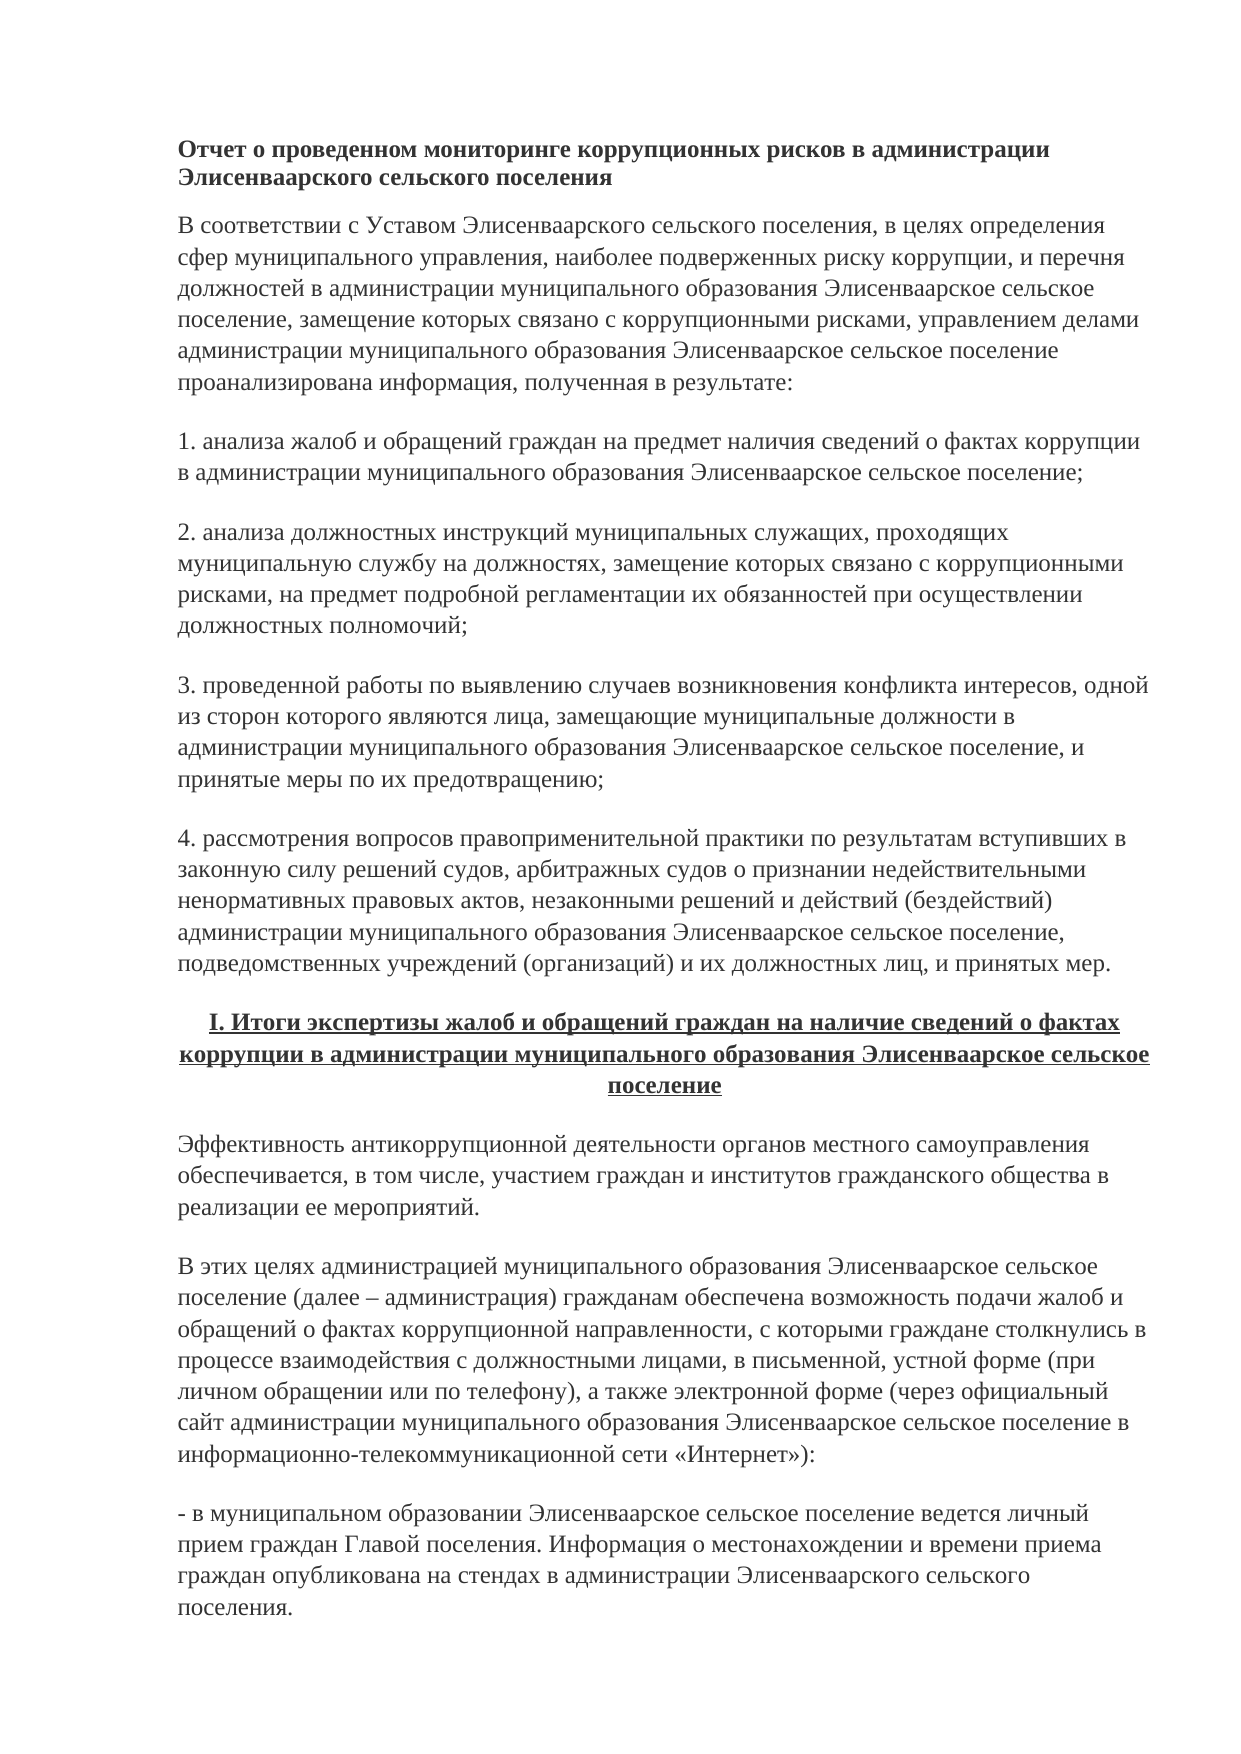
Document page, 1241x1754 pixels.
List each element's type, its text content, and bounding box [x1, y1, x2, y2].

text - в муниципальном образовании Элисенваарское сельское поселение ведется личный прием граждан Главой поселения. Информация о местонахождении и времени приема граждан опубликована на стендах в администрации Элисенваарского сельского поселения. [177, 1496, 1152, 1621]
text В этих целях администрацией муниципального образования Элисенваарское сельское поселение (далее – администрация) гражданам обеспечена возможность подачи жалоб и обращений о фактах коррупционной направленности, с которыми граждане столкнулись в процессе взаимодействия с должностными лицами, в письменной, устной форме (при личном обращении или по телефону), а также электронной форме (через официальный сайт администрации муниципального образования Элисенваарское сельское поселение в информационно-телекоммуникационной сети «Интернет»): [177, 1249, 1152, 1467]
text 4. рассмотрения вопросов правоприменительной практики по результатам вступивших в законную силу решений судов, арбитражных судов о признании недействительными ненормативных правовых актов, незаконными решений и действий (бездействий) администрации муниципального образования Элисенваарское сельское поселение, подведомственных учреждений (организаций) и их должностных лиц, и принятых мер. [177, 821, 1152, 977]
text 2. анализа должностных инструкций муниципальных служащих, проходящих муниципальную службу на должностях, замещение которых связано с коррупционными рисками, на предмет подробной регламентации их обязанностей при осуществлении должностных полномочий; [177, 514, 1152, 639]
text Эффективность антикоррупционной деятельности органов местного самоуправления обеспечивается, в том числе, участием граждан и институтов гражданского общества в реализации ее мероприятий. [177, 1127, 1152, 1221]
text 1. анализа жалоб и обращений граждан на предмет наличия сведений о фактах коррупции в администрации муниципального образования Элисенваарское сельское поселение; [177, 424, 1152, 486]
text Отчет о проведенном мониторинге коррупционных рисков в администрации Элисенваарского сельского поселения [177, 134, 1152, 191]
text I. Итоги экспертизы жалоб и обращений граждан на наличие сведений о фактах коррупции в администрации муниципального образования Элисенваарское сельское поселение [177, 1005, 1152, 1099]
text 3. проведенной работы по выявлению случаев возникновения конфликта интересов, одной из сторон которого являются лица, замещающие муниципальные должности в администрации муниципального образования Элисенваарское сельское поселение, и принятые меры по их предотвращению; [177, 667, 1152, 792]
text В соответствии с Уставом Элисенваарского сельского поселения, в целях определения сфер муниципального управления, наиболее подверженных риску коррупции, и перечня должностей в администрации муниципального образования Элисенваарское сельское поселение, замещение которых связано с коррупционными рисками, управлением делами администрации муниципального образования Элисенваарское сельское поселение проанализирована информация, полученная в результате: [177, 208, 1152, 396]
